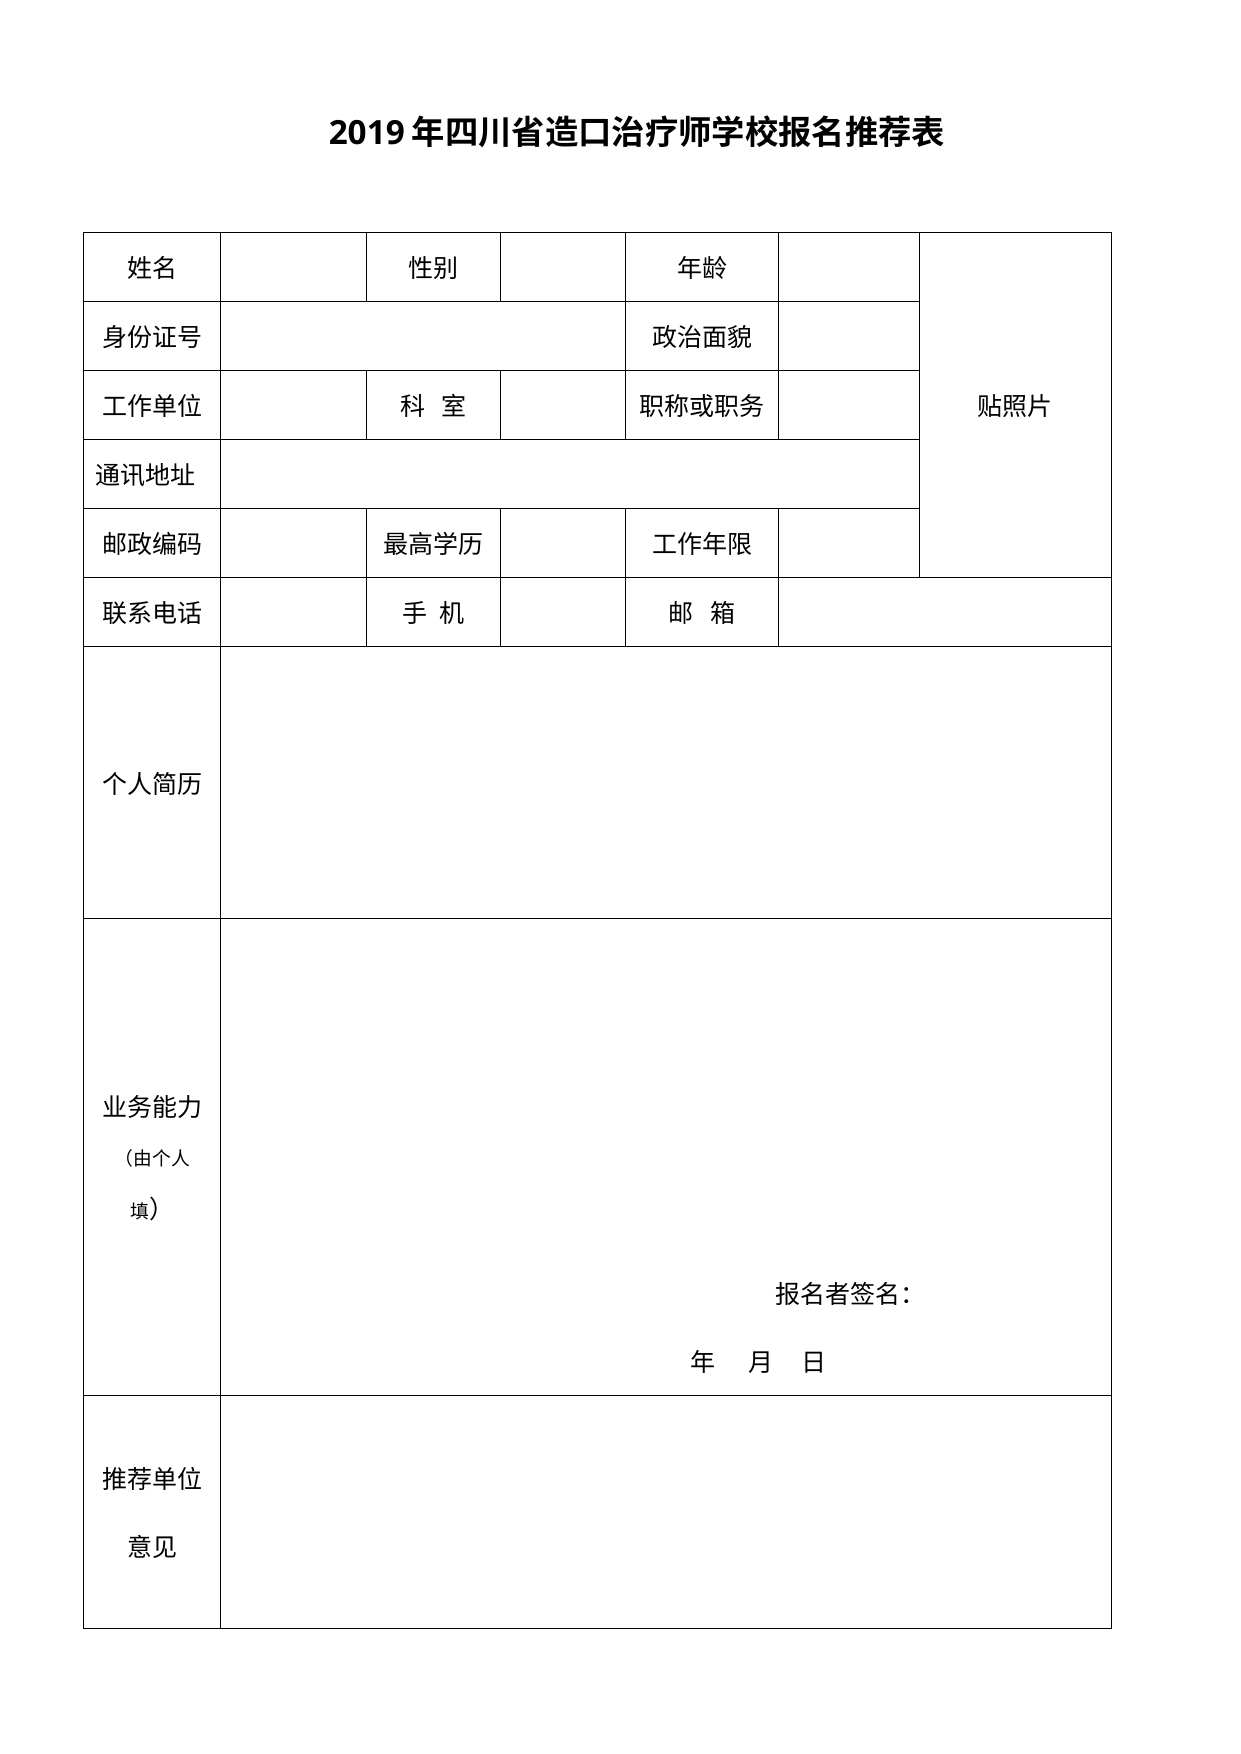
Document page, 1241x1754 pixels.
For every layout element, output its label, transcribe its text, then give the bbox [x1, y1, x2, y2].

table_cell [221, 302, 625, 370]
table_header [501, 233, 625, 301]
table_cell [779, 578, 1111, 646]
table_cell [501, 578, 625, 646]
table_cell 推荐单位意见 [84, 1396, 220, 1627]
table_cell 工作单位 [84, 371, 220, 439]
table_cell 联系电话 [84, 578, 220, 646]
table_cell [221, 440, 919, 508]
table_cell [221, 1396, 1111, 1627]
table_cell [779, 509, 919, 577]
table_cell [221, 647, 1111, 918]
table_cell 政治面貌 [626, 302, 778, 370]
table_cell 职称或职务 [626, 371, 778, 439]
table_cell 个人简历 [84, 647, 220, 918]
table_cell [501, 509, 625, 577]
table_cell 业务能力（由个人填） [84, 919, 220, 1395]
table_cell [221, 509, 366, 577]
table_header [779, 233, 919, 301]
table_cell 工作年限 [626, 509, 778, 577]
table_cell 手 机 [367, 578, 500, 646]
table_header [221, 233, 366, 301]
table_cell [221, 578, 366, 646]
table_header 性别 [367, 233, 500, 301]
table_cell 邮政编码 [84, 509, 220, 577]
table_cell 报名者签名： 年 月 日 [221, 919, 1111, 1395]
table_cell [779, 371, 919, 439]
table_cell 通讯地址 [84, 440, 220, 508]
table_cell [221, 371, 366, 439]
table_cell 科 室 [367, 371, 500, 439]
table_header 贴照片 [920, 233, 1111, 577]
table_header 姓名 [84, 233, 220, 301]
table_cell [501, 371, 625, 439]
table_cell [779, 302, 919, 370]
table_cell 最高学历 [367, 509, 500, 577]
table_cell 邮 箱 [626, 578, 778, 646]
table_cell 身份证号 [84, 302, 220, 370]
table_header 年龄 [626, 233, 778, 301]
text 2019年四川省造口治疗师学校报名推荐表 [177, 96, 1063, 164]
